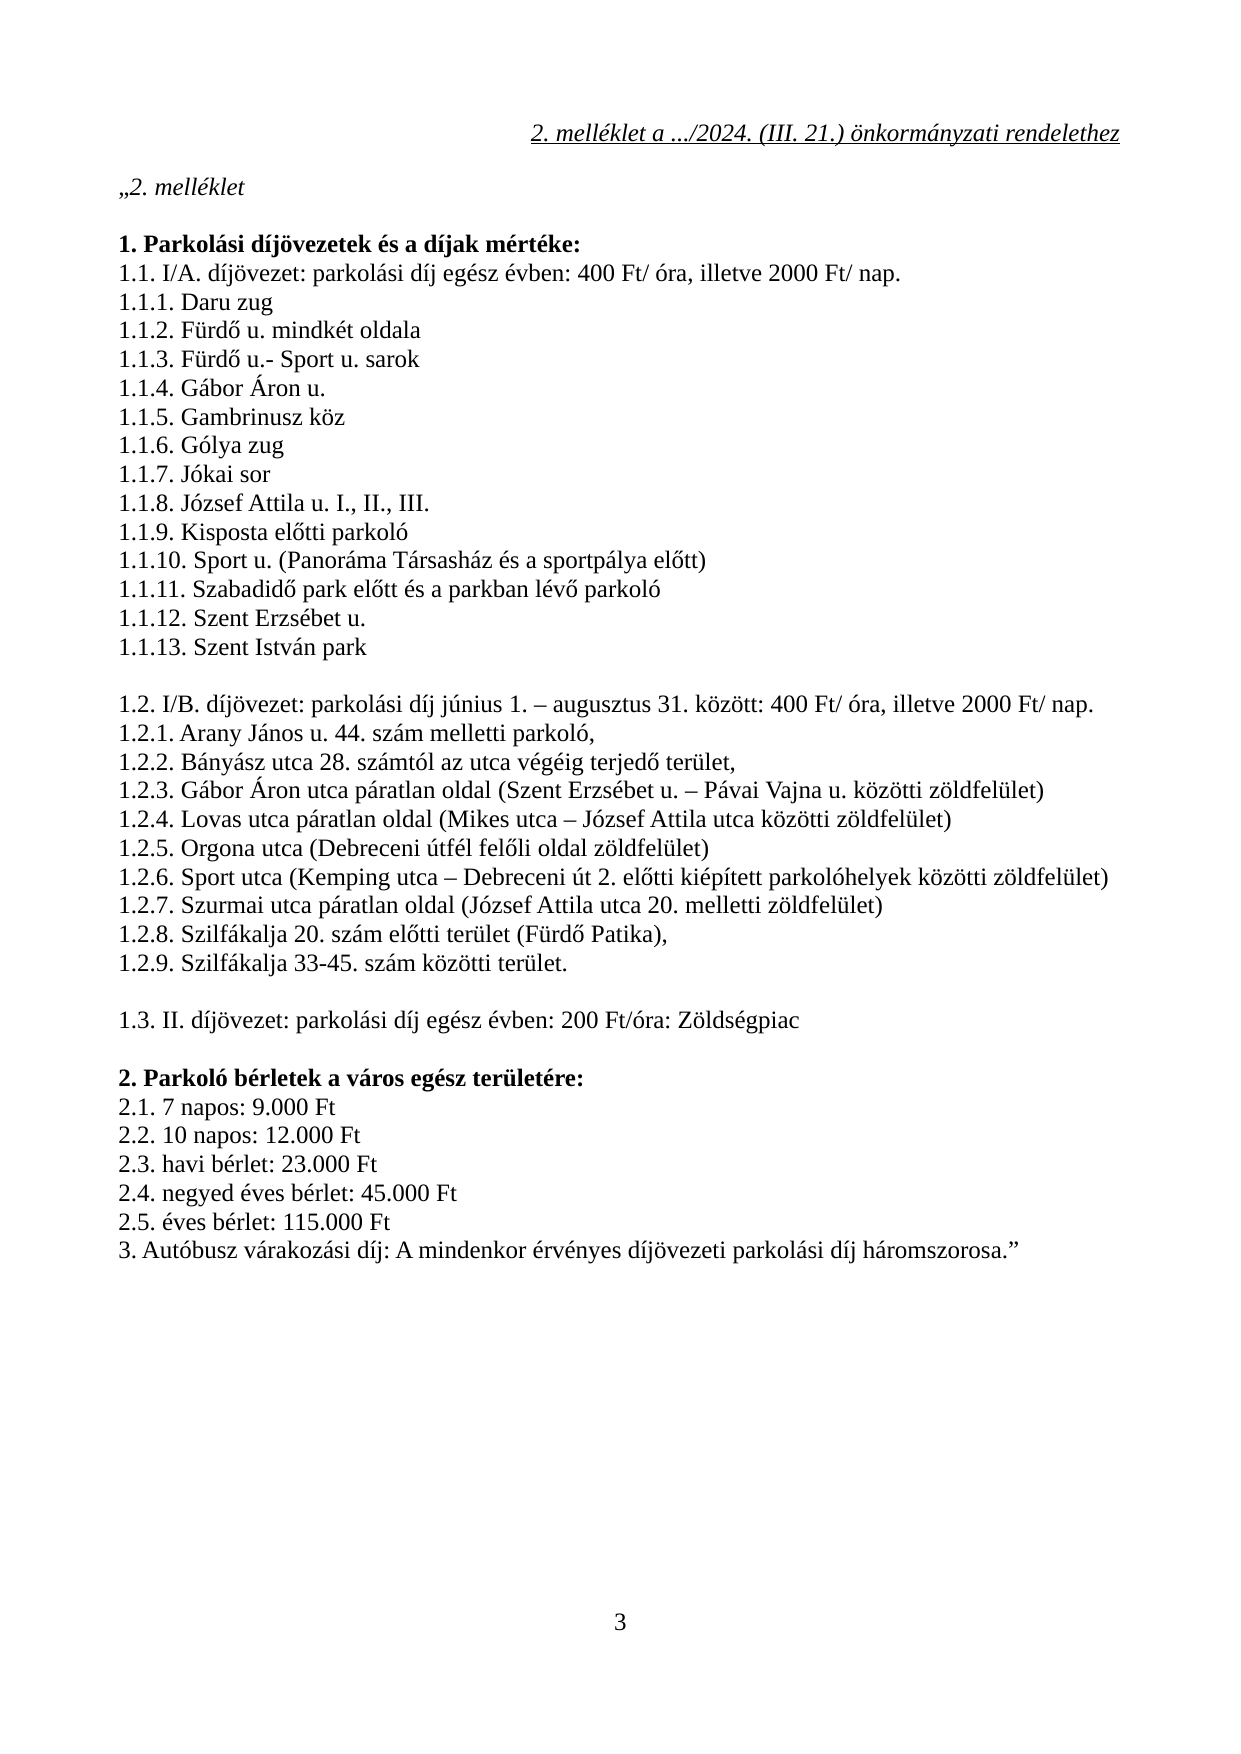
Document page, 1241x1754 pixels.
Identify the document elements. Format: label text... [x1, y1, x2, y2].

text 1.1.10. Sport u. (Panoráma Társasház és a sportpálya előtt) [118, 546, 1122, 574]
text 1.1.5. Gambrinusz köz [118, 402, 1122, 431]
text 1.1.7. Jókai sor [118, 459, 1122, 488]
text 1. Parkolási díjövezetek és a díjak mértéke: [118, 229, 1122, 258]
text 1.2.9. Szilfákalja 33-45. szám közötti terület. [118, 948, 1122, 977]
text 2.3. havi bérlet: 23.000 Ft [118, 1149, 1122, 1178]
text 1.2.8. Szilfákalja 20. szám előtti terület (Fürdő Patika), [118, 919, 1122, 948]
text 1.2.2. Bányász utca 28. számtól az utca végéig terjedő terület, [118, 747, 1122, 776]
text 1.1.9. Kisposta előtti parkoló [118, 517, 1122, 546]
text 1.2.6. Sport utca (Kemping utca – Debreceni út 2. előtti kiépített parkolóhelyek közötti zöldfelület) [118, 862, 1122, 891]
text 1.1.6. Gólya zug [118, 431, 1122, 459]
text 2. Parkoló bérletek a város egész területére: [118, 1063, 1122, 1092]
text 1.1.13. Szent István park [118, 632, 1122, 661]
text 1.2.7. Szurmai utca páratlan oldal (József Attila utca 20. melletti zöldfelület) [118, 891, 1122, 919]
text 2.4. negyed éves bérlet: 45.000 Ft [118, 1178, 1122, 1207]
text 1.3. II. díjövezet: parkolási díj egész évben: 200 Ft/óra: Zöldségpiac [118, 1006, 1122, 1034]
text 1.1.12. Szent Erzsébet u. [118, 603, 1122, 632]
text 1.2.3. Gábor Áron utca páratlan oldal (Szent Erzsébet u. – Pávai Vajna u. közötti zöldfelület) [118, 776, 1122, 804]
text 1.2.5. Orgona utca (Debreceni útfél felőli oldal zöldfelület) [118, 833, 1122, 862]
text 1.1.11. Szabadidő park előtt és a parkban lévő parkoló [118, 574, 1122, 603]
text 1.1.8. József Attila u. I., II., III. [118, 488, 1122, 517]
text 1.1.2. Fürdő u. mindkét oldala [118, 316, 1122, 344]
text 2.1. 7 napos: 9.000 Ft [118, 1092, 1122, 1121]
text 1.1.4. Gábor Áron u. [118, 373, 1122, 402]
text 2. melléklet a .../2024. (III. 21.) önkormányzati rendelethez [118, 118, 1122, 147]
text „2. melléklet [118, 172, 1122, 201]
text 1.2.4. Lovas utca páratlan oldal (Mikes utca – József Attila utca közötti zöldfelület) [118, 804, 1122, 833]
text 3. Autóbusz várakozási díj: A mindenkor érvényes díjövezeti parkolási díj háromszorosa.” [118, 1236, 1122, 1264]
text 2.2. 10 napos: 12.000 Ft [118, 1121, 1122, 1149]
text 1.2. I/B. díjövezet: parkolási díj június 1. – augusztus 31. között: 400 Ft/ óra, illetve 2000 Ft/ nap. [118, 689, 1122, 718]
text 2.5. éves bérlet: 115.000 Ft [118, 1207, 1122, 1236]
text 1.1.1. Daru zug [118, 287, 1122, 316]
text 1.2.1. Arany János u. 44. szám melletti parkoló, [118, 718, 1122, 747]
text 1.1.3. Fürdő u.- Sport u. sarok [118, 344, 1122, 373]
text 1.1. I/A. díjövezet: parkolási díj egész évben: 400 Ft/ óra, illetve 2000 Ft/ nap. [118, 258, 1122, 287]
